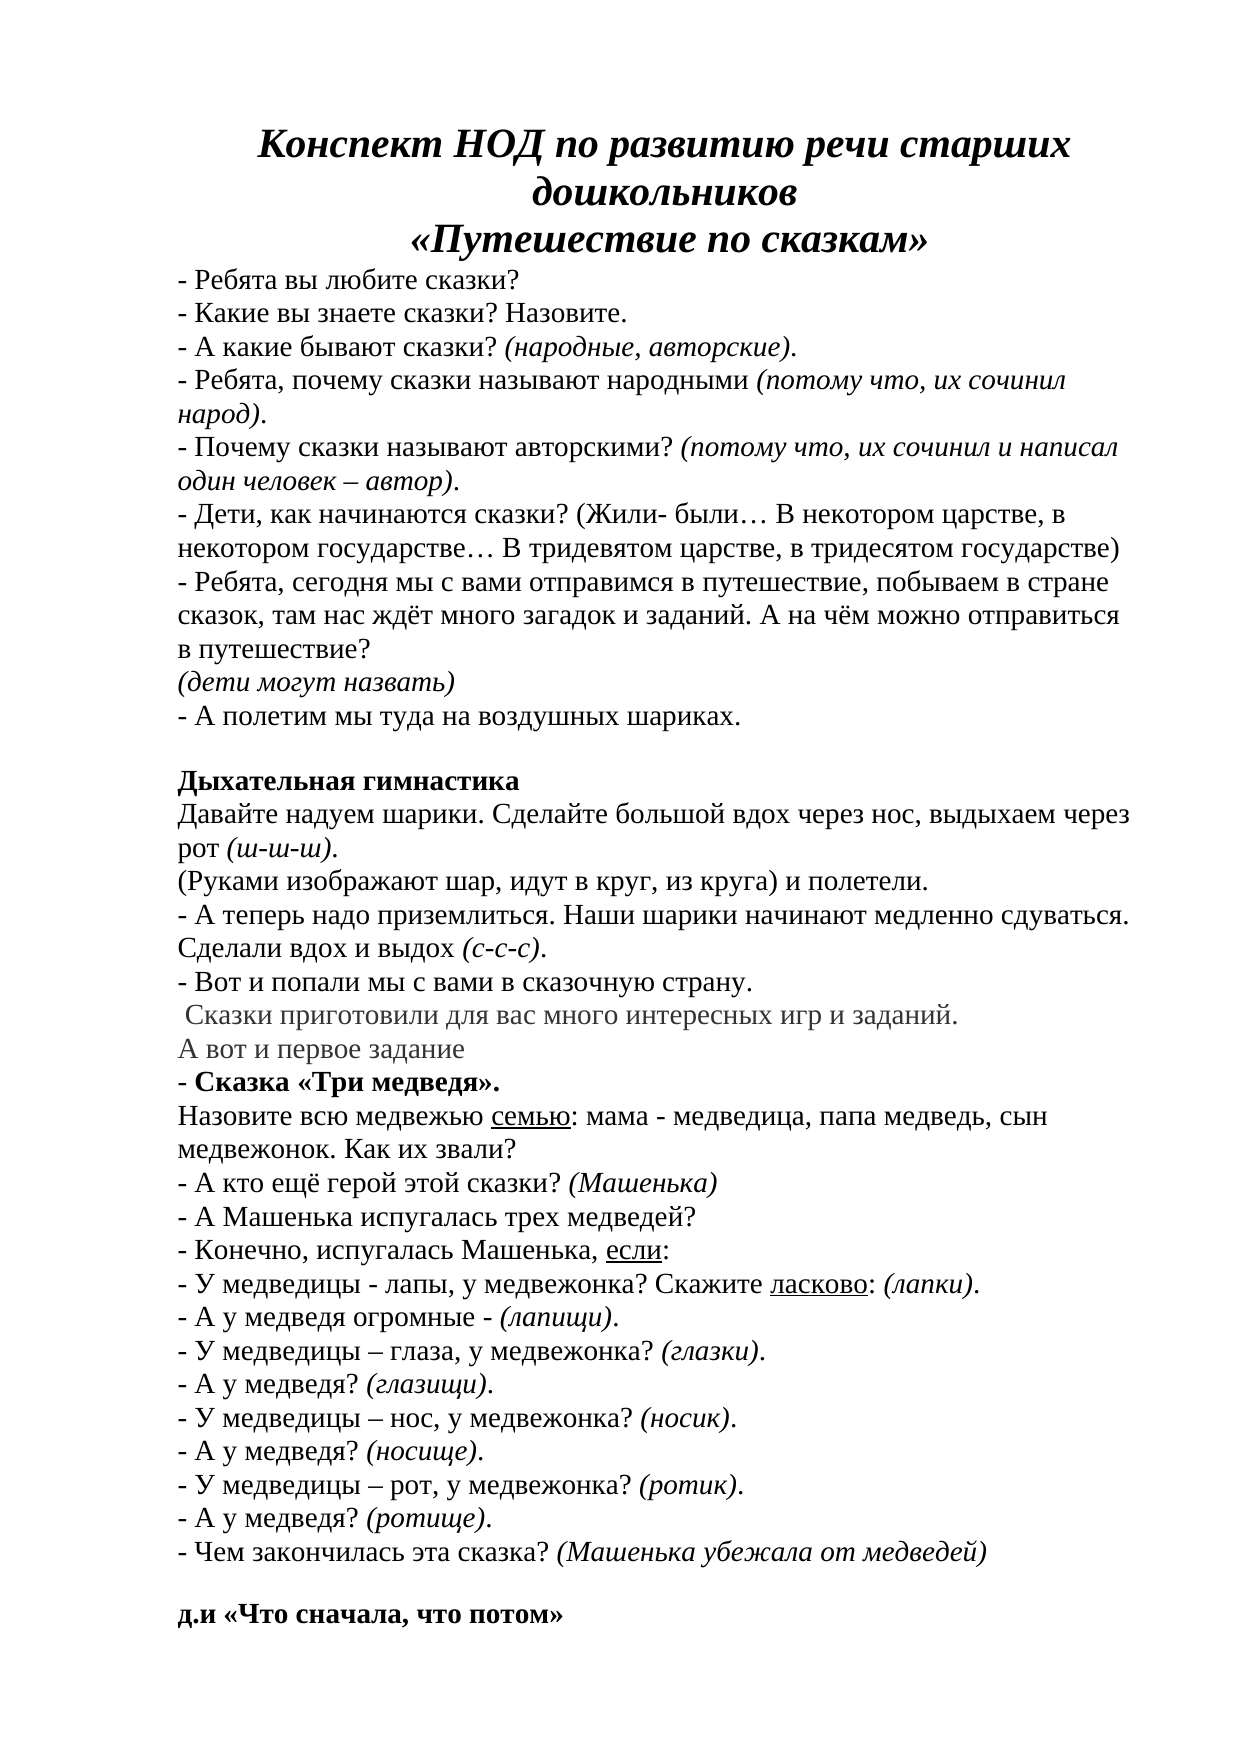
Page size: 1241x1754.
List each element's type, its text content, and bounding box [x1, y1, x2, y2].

text - Какие вы знаете сказки? Назовите. [177, 295, 1152, 329]
text - А у медведя огромные - (лапищи). [177, 1299, 1152, 1333]
text - А полетим мы туда на воздушных шариках. [177, 698, 1152, 731]
text Давайте надуем шарики. Сделайте большой вдох через нос, выдыхаем через рот (ш-ш-ш). [177, 796, 1152, 863]
text Сказки приготовили для вас много интересных игр и заданий. [177, 997, 1152, 1031]
text - Почему сказки называют авторскими? (потому что, их сочинил и написал один человек – автор). [177, 429, 1152, 497]
text - У медведицы – рот, у медвежонка? (ротик). [177, 1467, 1152, 1501]
text - А у медведя? (глазищи). [177, 1366, 1152, 1400]
text - Ребята, почему сказки называют народными (потому что, их сочинил народ). [177, 362, 1152, 429]
text - У медведицы – глаза, у медвежонка? (глазки). [177, 1333, 1152, 1366]
text - Дети, как начинаются сказки? (Жили- были… В некотором царстве, в некотором государстве… В тридевятом царстве, в тридесятом государстве) [177, 497, 1152, 564]
text Дыхательная гимнастика [177, 763, 1152, 796]
text Конспект НОД по развитию речи старших дошкольников [177, 118, 1152, 214]
text - А теперь надо приземлиться. Наши шарики начинают медленно сдуваться. Сделали вдох и выдох (с-с-с). [177, 897, 1152, 964]
text - Конечно, испугалась Машенька, если: [177, 1232, 1152, 1266]
text - Вот и попали мы с вами в сказочную страну. [177, 964, 1152, 997]
text Назовите всю медвежью семью: мама - медведица, папа медведь, сын медвежонок. Как их звали? [177, 1098, 1152, 1165]
text - А у медведя? (носище). [177, 1433, 1152, 1467]
text - Ребята вы любите сказки? [177, 262, 1152, 295]
text - А кто ещё герой этой сказки? (Машенька) [177, 1165, 1152, 1199]
text - А у медведя? (ротище). [177, 1501, 1152, 1534]
text - У медведицы – нос, у медвежонка? (носик). [177, 1400, 1152, 1433]
text - Чем закончилась эта сказка? (Машенька убежала от медведей) [177, 1534, 1152, 1568]
text - А Машенька испугалась трех медведей? [177, 1199, 1152, 1232]
text - Сказка «Три медведя». [177, 1064, 1152, 1098]
text (дети могут назвать) [177, 664, 1152, 698]
text д.и «Что сначала, что потом» [177, 1596, 1152, 1629]
text - А какие бывают сказки? (народные, авторские). [177, 329, 1152, 362]
text - Ребята, сегодня мы с вами отправимся в путешествие, побываем в стране сказок, там нас ждёт много загадок и заданий. А на чём можно отправиться в путешествие? [177, 564, 1152, 664]
text «Путешествие по сказкам» [177, 214, 1152, 262]
text - У медведицы - лапы, у медвежонка? Скажите ласково: (лапки). [177, 1266, 1152, 1299]
text (Руками изображают шар, идут в круг, из круга) и полетели. [177, 863, 1152, 897]
text А вот и первое задание [177, 1031, 1152, 1064]
